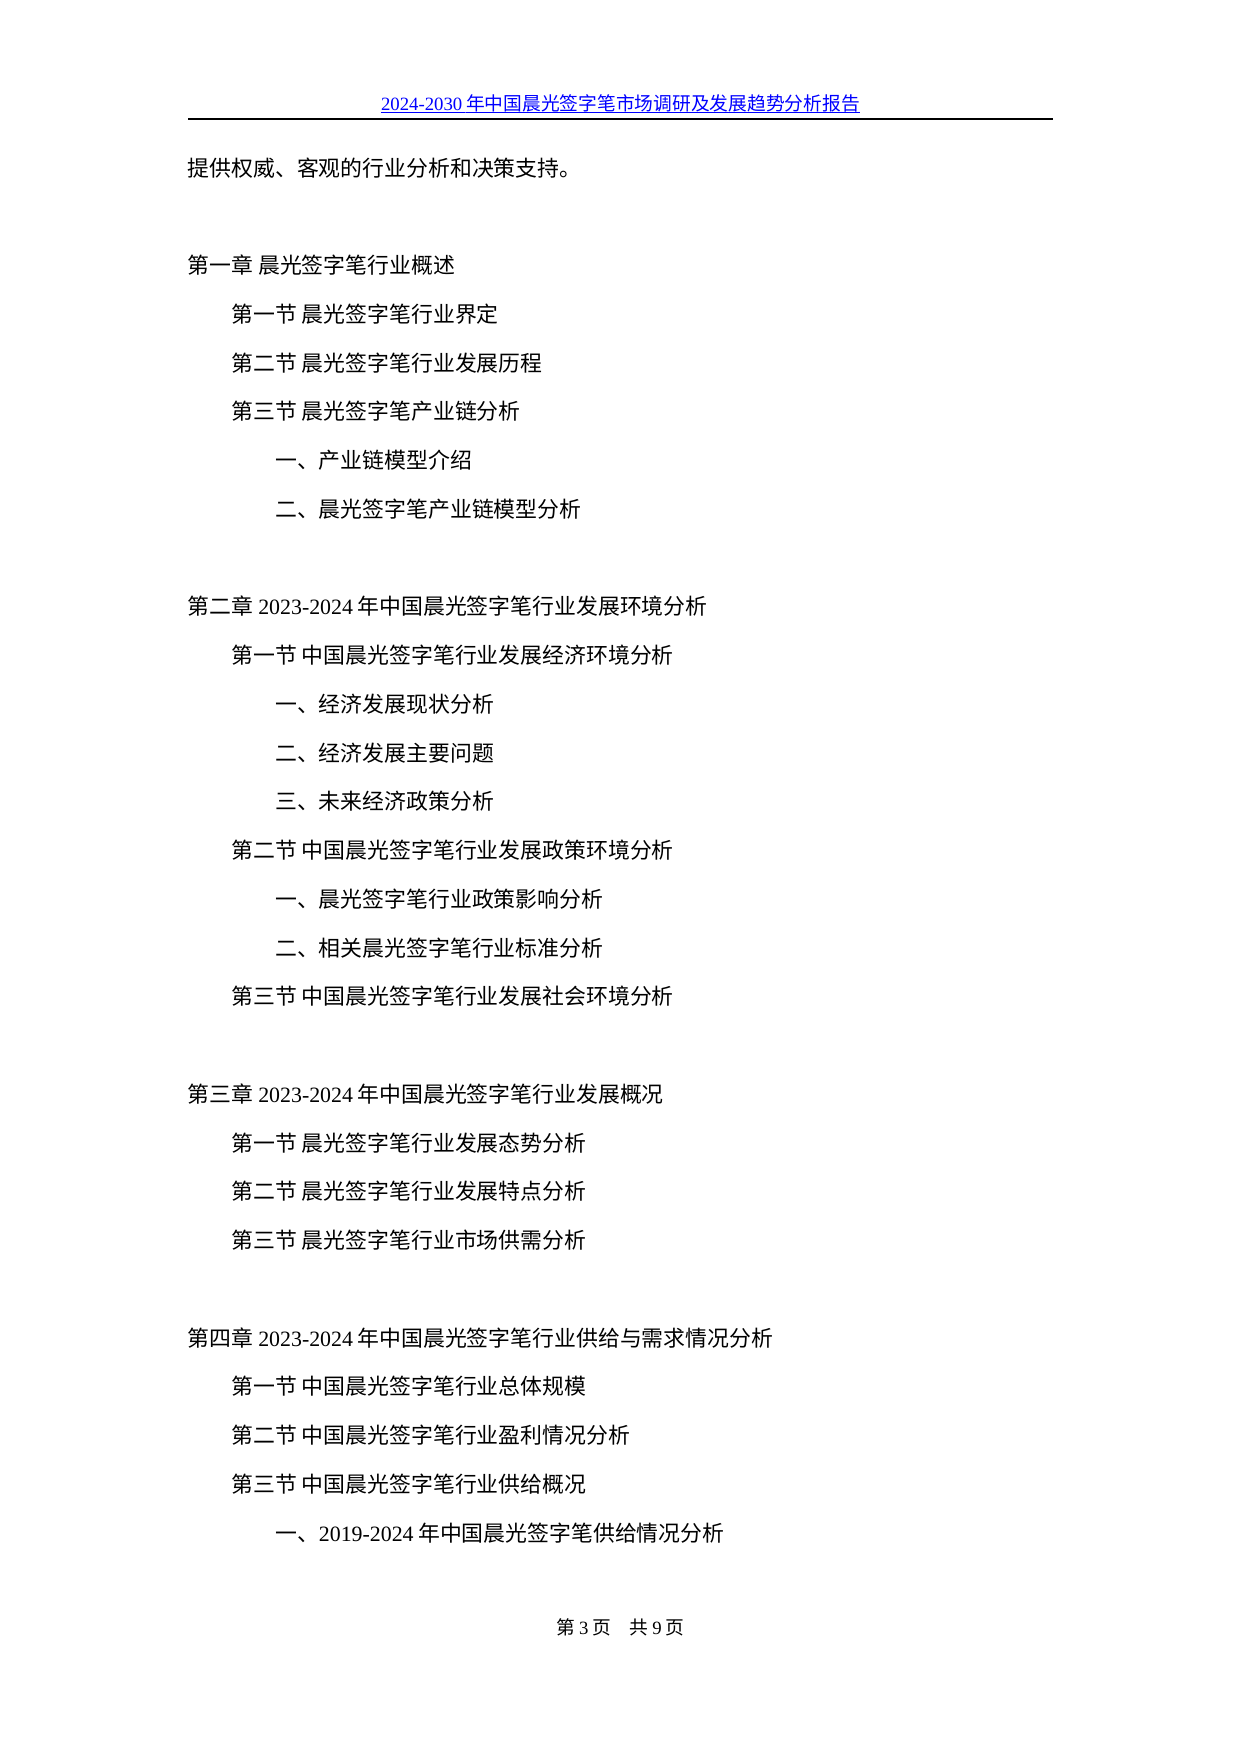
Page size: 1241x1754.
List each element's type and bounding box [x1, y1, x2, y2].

text [187, 150, 1053, 1548]
